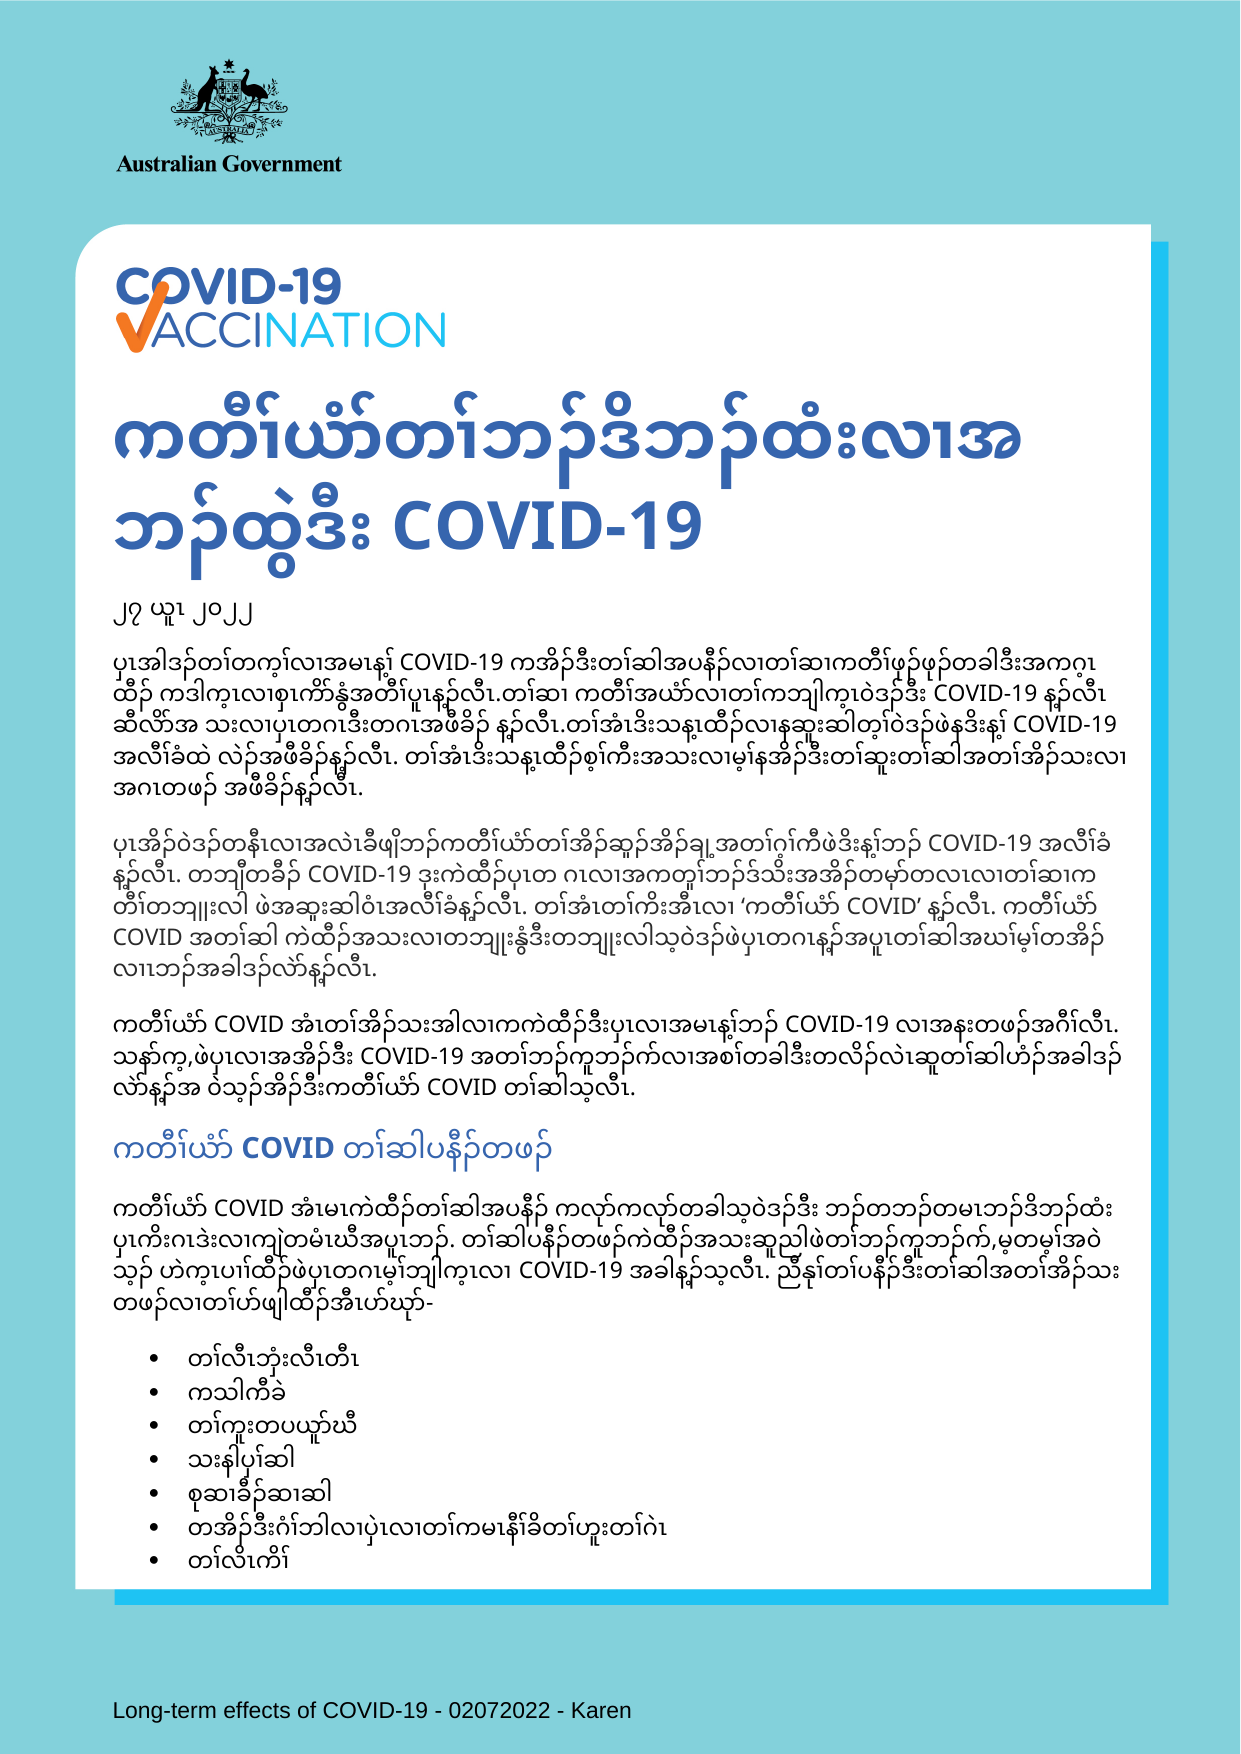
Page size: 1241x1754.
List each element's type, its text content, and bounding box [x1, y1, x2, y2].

list ကသါကီခဲ [150, 1376, 1128, 1407]
text ပှၤအါဒၣ်တၢ်တက့ၢ်လၢအမၤန့ၢ် COVID-19 ကအိၣ်ဒီးတၢ်ဆါအပနီၣ်လၢတၢ်ဆၢကတီၢ်ဖုၣ်ဖုၣ်တခါဒီးအကဂ့ၤထီၣ် ကဒါက့ၤလၢစှၤကိာ်နွံအတီၢ်ပူၤန့ၣ်လီၤ.တၢ်ဆၢ ကတီၢ်အယံာ်လၢတၢ်ကဘျါက့ၤ၀ဲဒၣ်ဒီး COVID-19 န့ၣ်လီၤဆီလိာ်အ သးလၢပှၤတဂၤဒီးတဂၤအဖီခိၣ် န့ၣ်လီၤ.တၢ်အံၤဒိးသန့ၤထီၣ်လၢနဆူးဆါတ့ၢ်၀ဲဒၣ်ဖဲနဒိးန့ၢ် COVID-19 အလီၢ်ခံထဲ လဲၣ်အဖီခိၣ်န့ၣ်လီၤ. တၢ်အံၤဒိးသန့ၤထီၣ်စ့ၢ်ကီးအသးလၢမ့ၢ်နအိၣ်ဒီးတၢ်ဆူးတၢ်ဆါအတၢ်အိၣ်သးလၢအဂၤတဖၣ် အဖီခိၣ်န့ၣ်လီၤ. [112, 646, 1128, 802]
list တၢ်ကူးတပယူာ်ဃီ [150, 1409, 1128, 1441]
list တၢ်လိၤကိၢ် [150, 1544, 1128, 1576]
text ကတီၢ်ယံာ် COVID အံၤတၢ်အိၣ်သးအါလၢကကဲထီၣ်ဒီးပှၤလၢအမၤန့ၢ်ဘၣ် COVID-19 လၢအနးတဖၣ်အဂီၢ်လီၤ. သနာ်က့,ဖဲပှၤလၢအအိၣ်ဒီး COVID-19 အတၢ်ဘၣ်ကူဘၣ်ဂာ်လၢအစၢ်တခါဒီးတလိၣ်လဲၤဆူတၢ်ဆါဟံၣ်အခါဒၣ် လဲာ်န့ၣ်အ ၀ဲသ့ၣ်အိၣ်ဒီးကတီၢ်ယံာ် COVID တၢ်ဆါသ့လီၤ. [112, 1008, 1128, 1102]
picture [0, 0, 1241, 1754]
subtitle ကတီၢ်ယံာ်တၢ်ဘၣ်ဒိဘၣ်ထံးလၢအဘၣ်ထွဲဒီး COVID-19 [112, 387, 1128, 569]
text ၂၇ ယူၤ ၂၀၂၂ [112, 594, 1128, 621]
list တအိၣ်ဒီးဂံၢ်ဘါလၢပှဲၤလၢတၢ်ကမၤနီၢ်ခိတၢ်ဟူးတၢ်ဂဲၤ [150, 1511, 1128, 1542]
text ကတီၢ်ယံာ် COVID အံၤမၤကဲထီၣ်တၢ်ဆါအပနီၣ် ကလုာ်ကလုာ်တခါသ့၀ဲဒၣ်ဒီး ဘၣ်တဘၣ်တမၤဘၣ်ဒိဘၣ်ထံး ပှၤကိးဂၤဒဲးလၢကျဲတမံၤဃီအပူၤဘၣ်. တၢ်ဆါပနီၣ်တဖၣ်ကဲထီၣ်အသးဆူညါဖဲတၢ်ဘၣ်ကူဘၣ်ဂာ်,မ့တမ့ၢ်အ၀ဲသ့ၣ် ဟဲက့ၤပၢၢ်ထီၣ်ဖဲပှၤတဂၤမ့ၢ်ဘျါက့ၤလၢ COVID-19 အခါန့ၣ်သ့လီၤ. ညီနုၢ်တၢ်ပနီၣ်ဒီးတၢ်ဆါအတၢ်အိၣ်သးတဖၣ်လၢတၢ်ပာ်ဖျါထီၣ်အီၤပာ်ဃုာ်- [112, 1192, 1128, 1317]
list သးနါပှၢ်ဆါ [150, 1443, 1128, 1474]
text ပှၤအိၣ်၀ဲဒၣ်တနီၤလၢအလဲၤခီဖျိဘၣ်ကတီၢ်ယံာ်တၢ်အိၣ်ဆူၣ်အိၣ်ချ့အတၢ်ဂ့ၢ်ကီဖဲဒိးန့ၢ်ဘၣ် COVID-19 အလီၢ်ခံန့ၣ်လီၤ. တဘျီတခီၣ် COVID-19 ဒုးကဲထီၣ်ပှၤတ ဂၤလၢအကတူၢ်ဘၣ်ဒ်သိးအအိၣ်တမုာ်တလၤလၢတၢ်ဆၢကတီၢ်တဘျုးလါ ဖဲအဆူးဆါ၀ံၤအလီၢ်ခံန့ၣ်လီၤ. တၢ်အံၤတၢ်ကိးအီၤလၢ ‘ကတီၢ်ယံာ် COVID’ န့ၣ်လီၤ. ကတီၢ်ယံာ် COVID အတၢ်ဆါ ကဲထီၣ်အသးလၢတဘျုးနွံဒီးတဘျုးလါသ့၀ဲဒၣ်ဖဲပှၤတဂၤန့ၣ်အပူၤတၢ်ဆါအဃၢ်မ့ၢ်တအိၣ်လၢၤဘၣ်အခါဒၣ်လဲာ်န့ၣ်လီၤ. [377, 827, 1128, 983]
subtitle ကတီၢ်ယံာ် COVID တၢ်ဆါပနီၣ်တဖၣ် [112, 1127, 1128, 1167]
list စုဆၢခီၣ်ဆၢဆါ [150, 1477, 1128, 1508]
list တၢ်လီၤဘှံးလီၤတီၤ [150, 1342, 1128, 1373]
